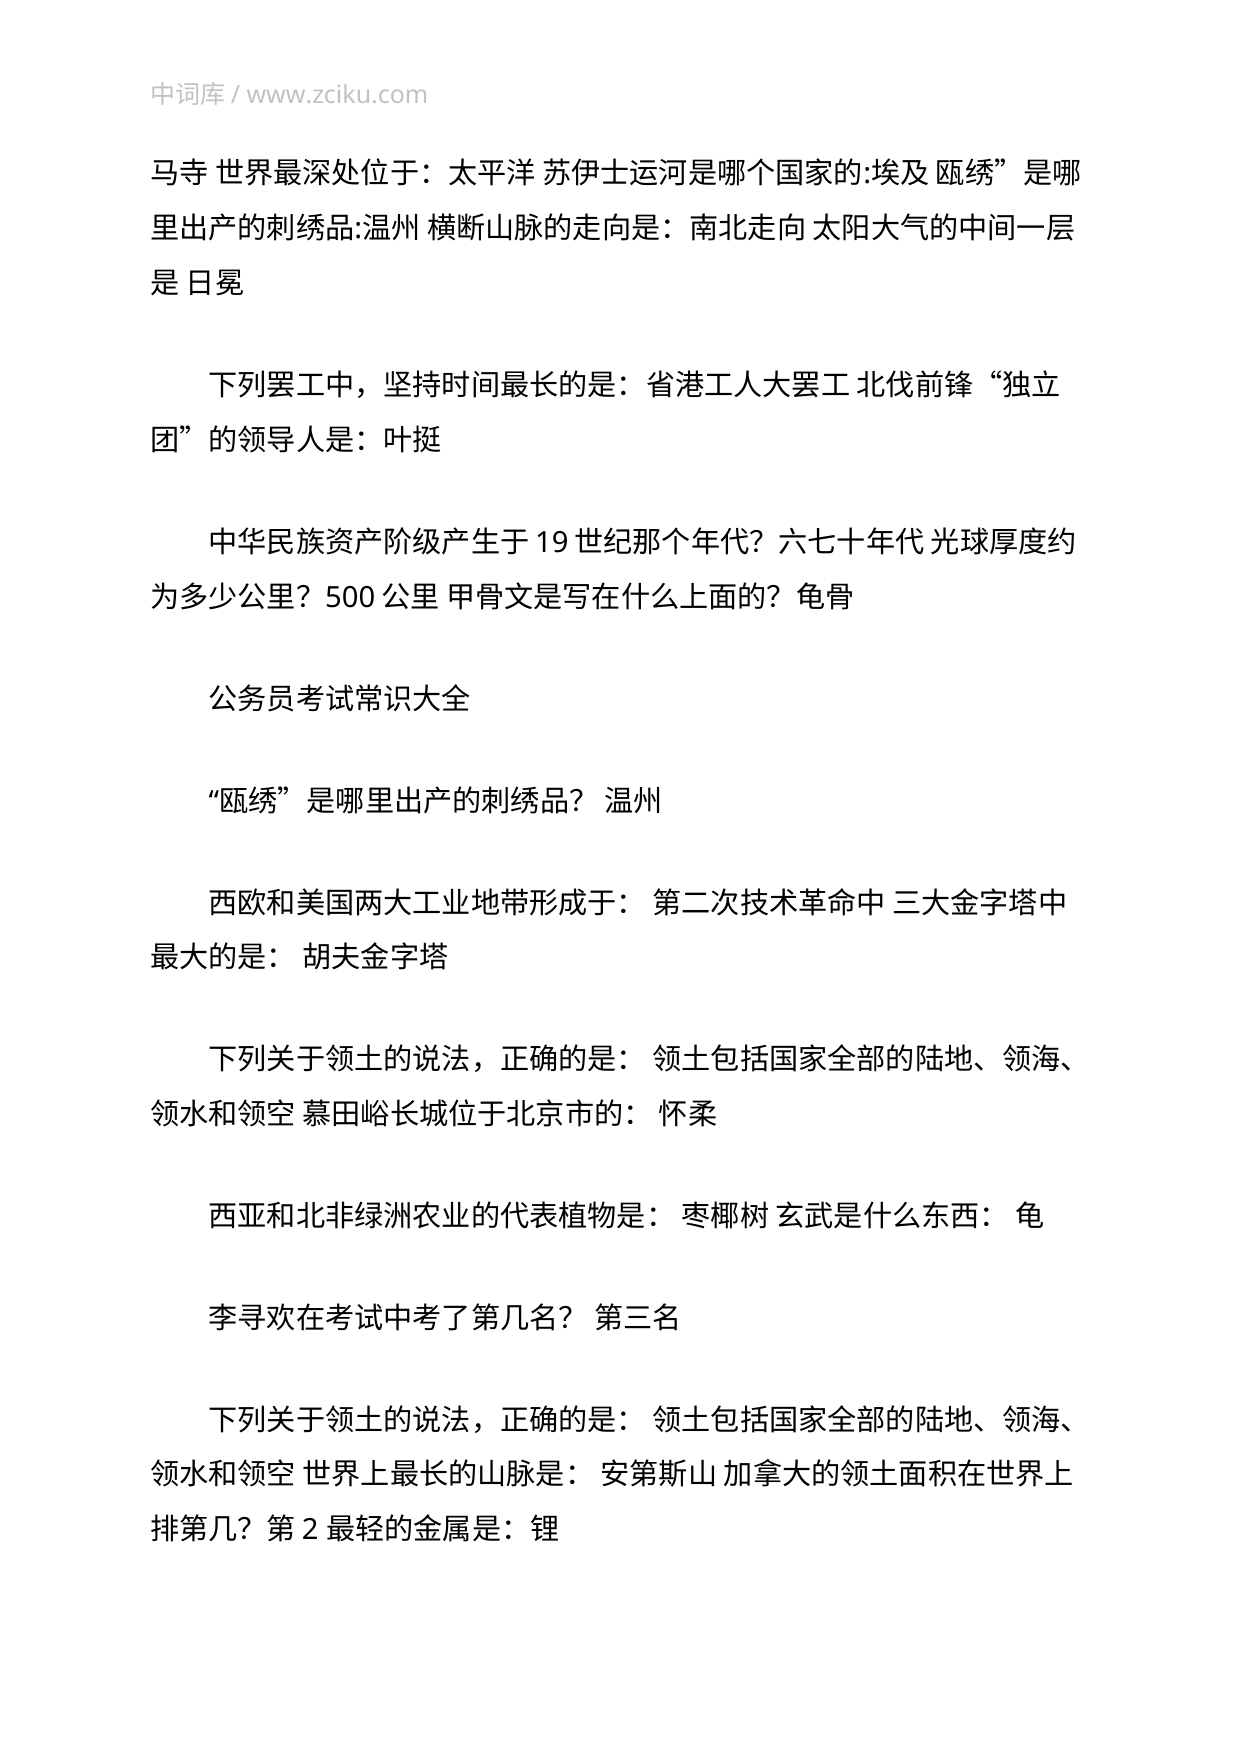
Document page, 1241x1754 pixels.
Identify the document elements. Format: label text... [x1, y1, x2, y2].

text 李寻欢在考试中考了第几名？ 第三名 [150, 1294, 1090, 1337]
text 下列罢工中，坚持时间最长的是：省港工人大罢工 北伐前锋“独立团”的领导人是：叶挺 [150, 362, 1090, 459]
text 西亚和北非绿洲农业的代表植物是： 枣椰树 玄武是什么东西： 龟 [150, 1192, 1090, 1235]
text 中华民族资产阶级产生于19世纪那个年代？六七十年代 光球厚度约为多少公里？500公里 甲骨文是写在什么上面的？龟骨 [150, 518, 1090, 616]
text 下列关于领土的说法，正确的是： 领土包括国家全部的陆地、领海、领水和领空 慕田峪长城位于北京市的： 怀柔 [150, 1036, 1090, 1133]
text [150, 150, 1090, 302]
text 公务员考试常识大全 [150, 675, 1090, 718]
text “瓯绣”是哪里出产的刺绣品？ 温州 [150, 777, 1090, 819]
text 西欧和美国两大工业地带形成于： 第二次技术革命中 三大金字塔中最大的是： 胡夫金字塔 [150, 879, 1090, 976]
text 下列关于领土的说法，正确的是： 领土包括国家全部的陆地、领海、领水和领空 世界上最长的山脉是： 安第斯山 加拿大的领土面积在世界上排第几？第2 最轻的金属是：锂 [150, 1396, 1090, 1548]
